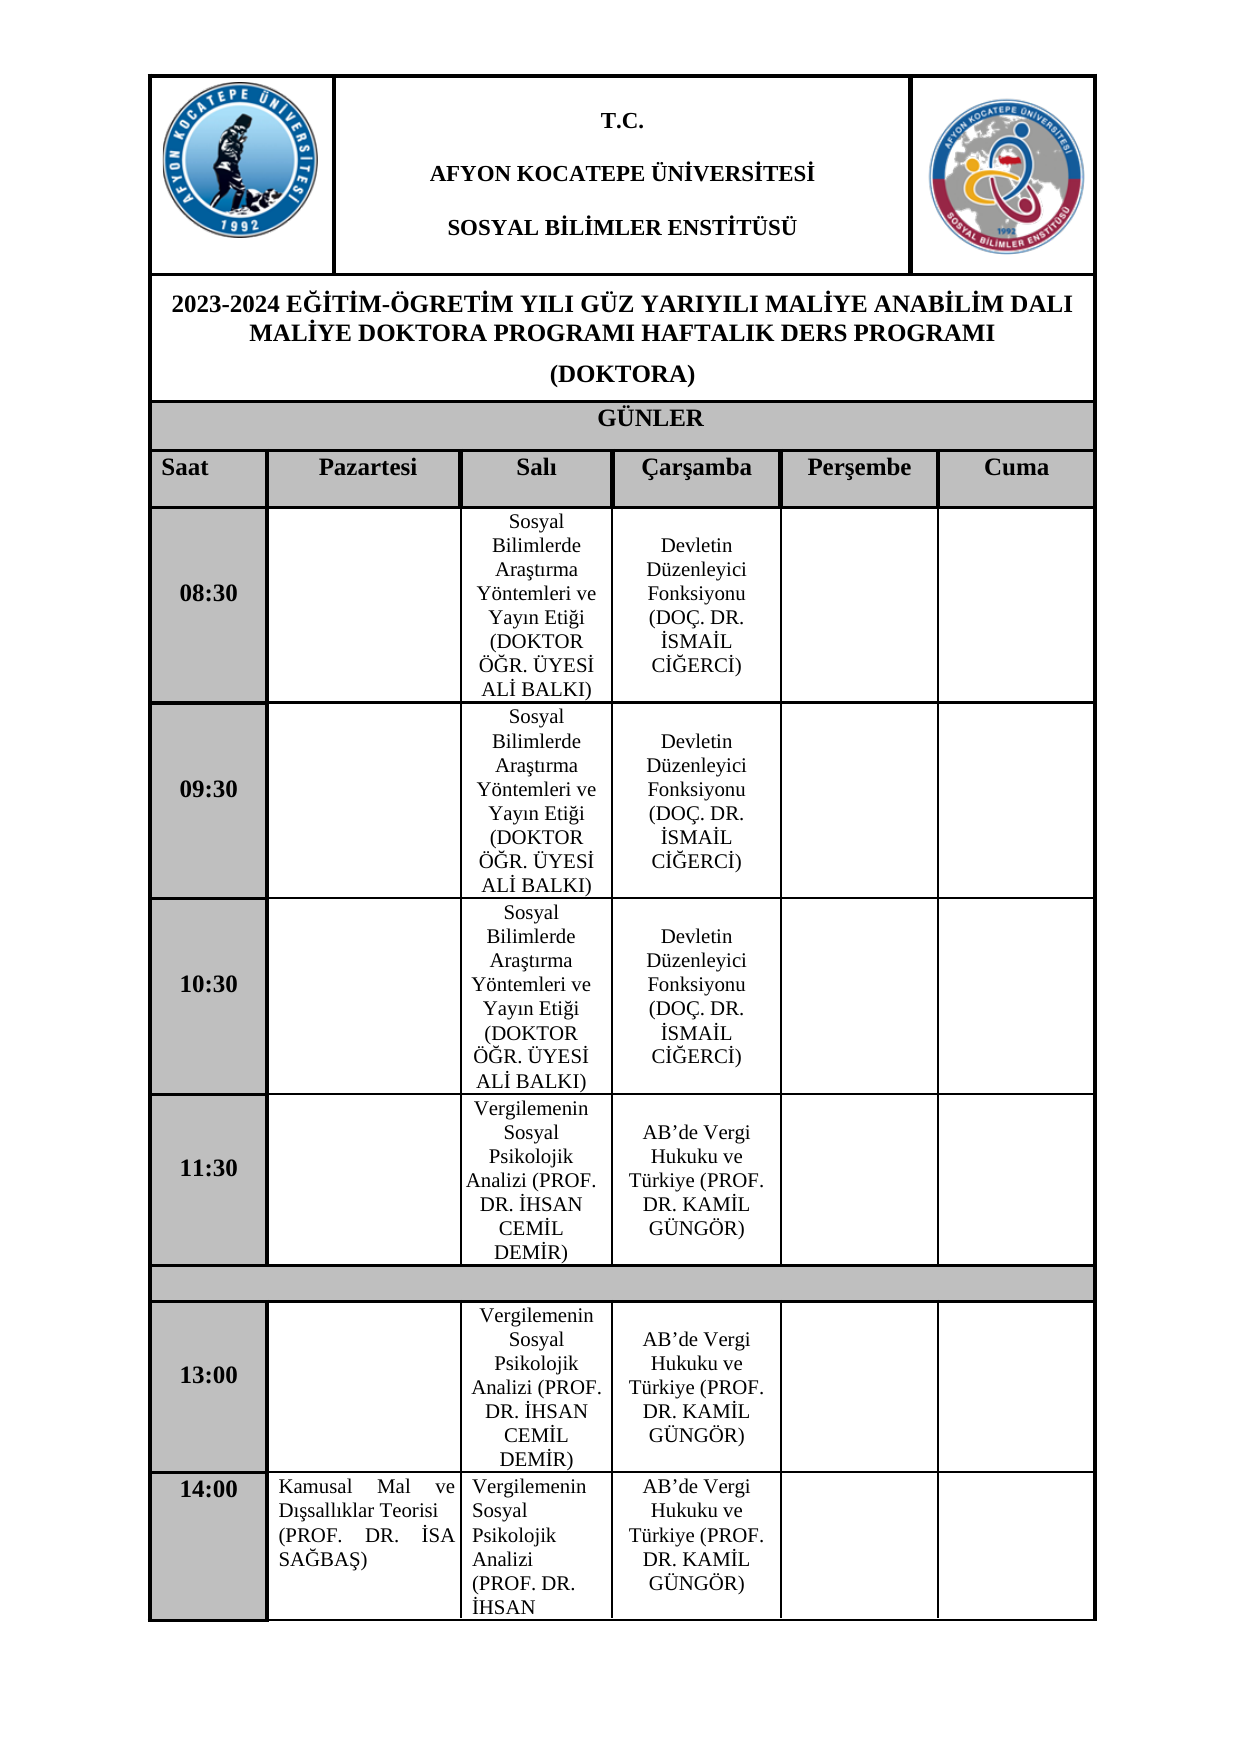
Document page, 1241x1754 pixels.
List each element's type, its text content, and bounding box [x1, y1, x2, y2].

table_cell [938, 1473, 1093, 1619]
table_cell Çarşamba [615, 452, 778, 506]
table_cell 08:30 [152, 509, 265, 701]
table_cell AB’de Vergi Hukuku ve Türkiye (PROF. DR. KAMİL GÜNGÖR) [613, 1095, 780, 1264]
table_header [152, 78, 332, 273]
table_cell 14:00 [152, 1474, 265, 1619]
table_cell [939, 1303, 1093, 1471]
table_cell [939, 509, 1093, 701]
table_cell AB’de Vergi Hukuku ve Türkiye (PROF. DR. KAMİL GÜNGÖR) [613, 1303, 780, 1471]
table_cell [269, 1473, 461, 1619]
table_cell [269, 1303, 460, 1471]
table_cell [269, 704, 460, 897]
table_cell Vergilemenin Sosyal Psikolojik Analizi (PROF. DR. İHSAN CEMİL DEMİR) [462, 1095, 611, 1264]
table_cell Devletin Düzenleyici Fonksiyonu (DOÇ. DR. İSMAİL CİĞERCİ) [613, 899, 780, 1093]
table_cell 13:00 [152, 1303, 265, 1471]
table_cell GÜNLER [152, 403, 1093, 449]
table_cell [939, 704, 1093, 897]
picture [162, 82, 318, 238]
table_header T.C. AFYON KOCATEPE ÜNİVERSİTESİ SOSYAL BİLİMLER ENSTİTÜSÜ [336, 78, 894, 273]
table_cell 10:30 [152, 900, 265, 1093]
table_cell [269, 899, 460, 1093]
table_cell [782, 704, 937, 897]
table_cell Perşembe [783, 452, 936, 506]
table_cell Salı [463, 452, 610, 506]
table_cell [269, 1095, 460, 1264]
table_cell Sosyal Bilimlerde Araştırma Yöntemleri ve Yayın Etiği (DOKTOR ÖĞR. ÜYESİ ALİ BALKI) [462, 509, 611, 701]
table_cell Cuma [940, 452, 1093, 506]
table_cell 09:30 [152, 705, 265, 897]
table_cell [461, 1473, 612, 1619]
table_cell 2023-2024 EĞİTİM-ÖGRETİM YILI GÜZ YARIYILI MALİYE ANABİLİM DALI MALİYE DOKTORA PROGRAMI HAFTALIK DERS PROGRAMI (DOKTORA) [152, 276, 1093, 400]
table_cell Pazartesi [269, 452, 458, 506]
table_cell Saat [152, 452, 265, 506]
table_cell [939, 899, 1093, 1093]
table_cell [782, 1303, 937, 1471]
table_cell Sosyal Bilimlerde Araştırma Yöntemleri ve Yayın Etiği (DOKTOR ÖĞR. ÜYESİ ALİ BALKI) [462, 704, 611, 897]
table_cell [781, 1473, 938, 1619]
table_cell [269, 509, 460, 701]
picture [894, 73, 1116, 274]
table_cell Devletin Düzenleyici Fonksiyonu (DOÇ. DR. İSMAİL CİĞERCİ) [613, 704, 780, 897]
table_cell Vergilemenin Sosyal Psikolojik Analizi (PROF. DR. İHSAN CEMİL DEMİR) [462, 1303, 611, 1471]
table_cell [782, 509, 937, 701]
table_cell [939, 1095, 1093, 1264]
table_cell [782, 1095, 937, 1264]
table_cell 11:30 [152, 1096, 265, 1264]
table_cell Sosyal Bilimlerde Araştırma Yöntemleri ve Yayın Etiği (DOKTOR ÖĞR. ÜYESİ ALİ BALKI) [462, 899, 611, 1093]
table_cell [152, 1267, 1093, 1300]
table_cell [782, 899, 937, 1093]
table_cell Devletin Düzenleyici Fonksiyonu (DOÇ. DR. İSMAİL CİĞERCİ) [613, 509, 780, 701]
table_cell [612, 1473, 781, 1619]
